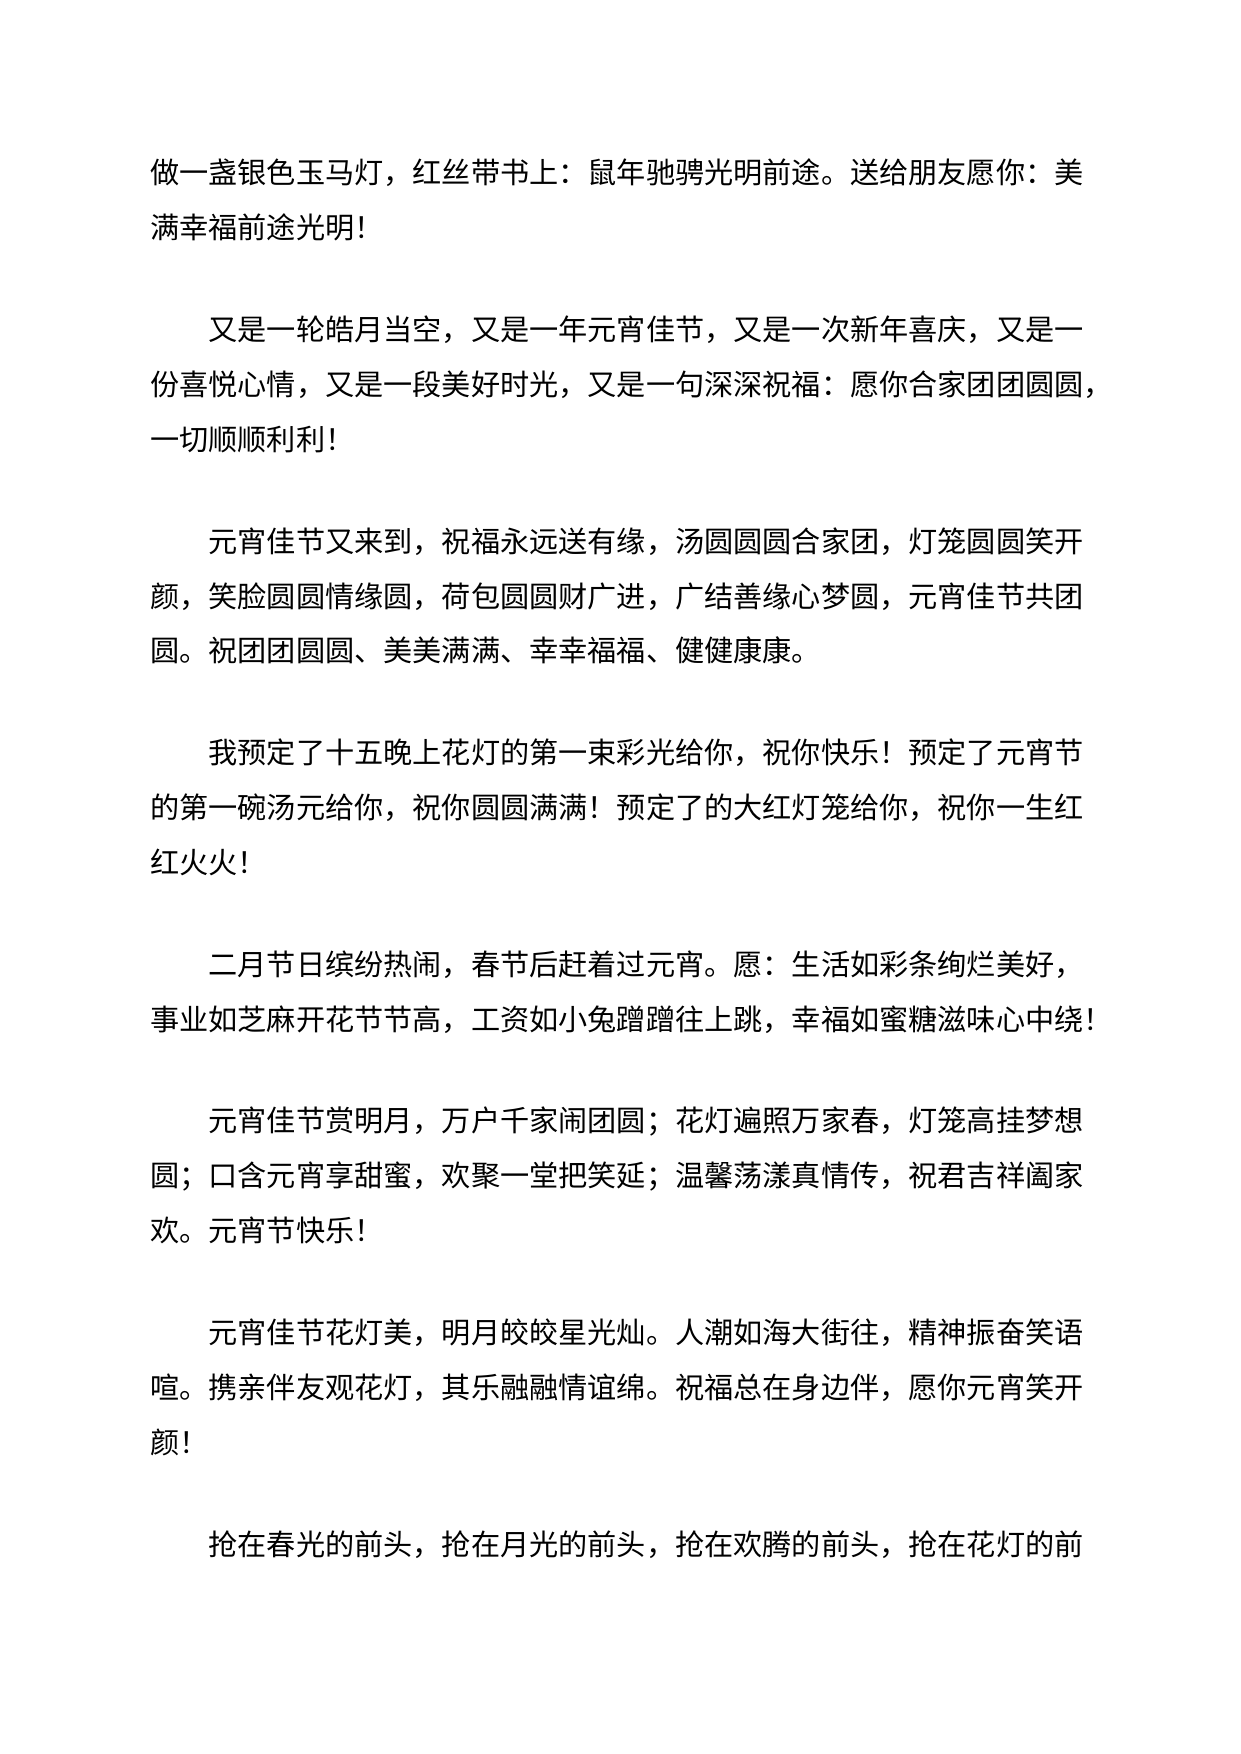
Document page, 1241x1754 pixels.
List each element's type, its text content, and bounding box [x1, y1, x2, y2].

text 我预定了十五晚上花灯的第一束彩光给你，祝你快乐！预定了元宵节的第一碗汤元给你，祝你圆圆满满！预定了的大红灯笼给你，祝你一生红红火火！ [150, 730, 1090, 882]
text 二月节日缤纷热闹，春节后赶着过元宵。愿：生活如彩条绚烂美好，事业如芝麻开花节节高，工资如小兔蹭蹭往上跳，幸福如蜜糖滋味心中绕！ [150, 941, 1090, 1038]
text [150, 1521, 1090, 1563]
text 元宵佳节又来到，祝福永远送有缘，汤圆圆圆合家团，灯笼圆圆笑开颜，笑脸圆圆情缘圆，荷包圆圆财广进，广结善缘心梦圆，元宵佳节共团圆。祝团团圆圆、美美满满、幸幸福福、健健康康。 [150, 518, 1090, 670]
text 元宵佳节赏明月，万户千家闹团圆；花灯遍照万家春，灯笼高挂梦想圆；口含元宵享甜蜜，欢聚一堂把笑延；温馨荡漾真情传，祝君吉祥阖家欢。元宵节快乐！ [150, 1098, 1090, 1250]
text 元宵佳节花灯美，明月皎皎星光灿。人潮如海大街往，精神振奋笑语喧。携亲伴友观花灯，其乐融融情谊绵。祝福总在身边伴，愿你元宵笑开颜！ [150, 1309, 1090, 1462]
text 又是一轮皓月当空，又是一年元宵佳节，又是一次新年喜庆，又是一份喜悦心情，又是一段美好时光，又是一句深深祝福：愿你合家团团圆圆，一切顺顺利利！ [150, 307, 1090, 459]
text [150, 150, 1090, 247]
